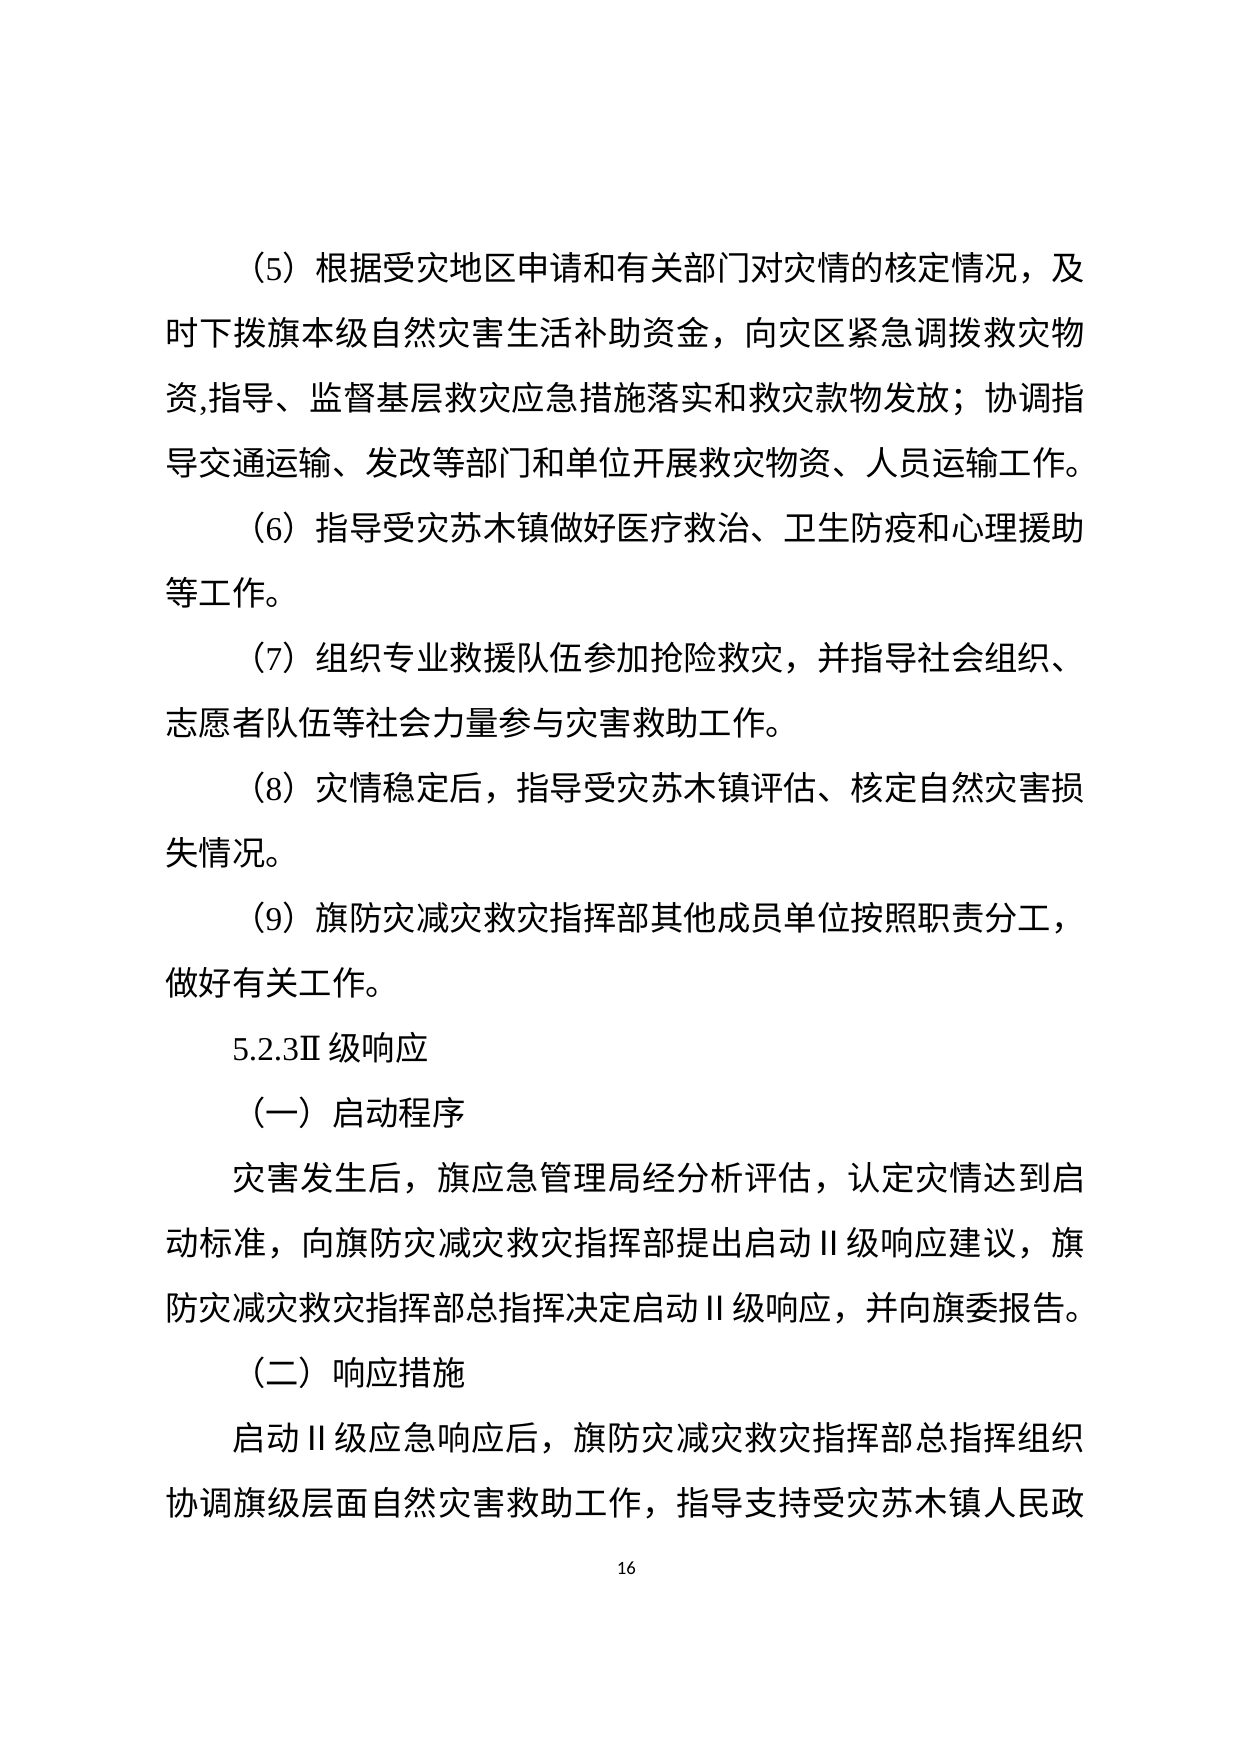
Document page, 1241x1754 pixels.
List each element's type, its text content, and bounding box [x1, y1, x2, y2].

text （9）旗防灾减灾救灾指挥部其他成员单位按照职责分工，做好有关工作。 [165, 883, 1087, 1013]
text （一）启动程序 [165, 1078, 1087, 1143]
text （5）根据受灾地区申请和有关部门对灾情的核定情况，及时下拨旗本级自然灾害生活补助资金，向灾区紧急调拨救灾物资,指导、监督基层救灾应急措施落实和救灾款物发放；协调指导交通运输、发改等部门和单位开展救灾物资、人员运输工作。 [165, 233, 1087, 493]
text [165, 1403, 1087, 1533]
text （二）响应措施 [165, 1338, 1087, 1403]
text 5.2.3Ⅱ级响应 [165, 1013, 1087, 1078]
text （8）灾情稳定后，指导受灾苏木镇评估、核定自然灾害损失情况。 [165, 753, 1087, 883]
text （7）组织专业救援队伍参加抢险救灾，并指导社会组织、志愿者队伍等社会力量参与灾害救助工作。 [165, 623, 1087, 753]
text （6）指导受灾苏木镇做好医疗救治、卫生防疫和心理援助等工作。 [165, 493, 1087, 623]
text 灾害发生后，旗应急管理局经分析评估，认定灾情达到启动标准，向旗防灾减灾救灾指挥部提出启动Ⅱ级响应建议，旗防灾减灾救灾指挥部总指挥决定启动Ⅱ级响应，并向旗委报告。 [165, 1143, 1087, 1338]
